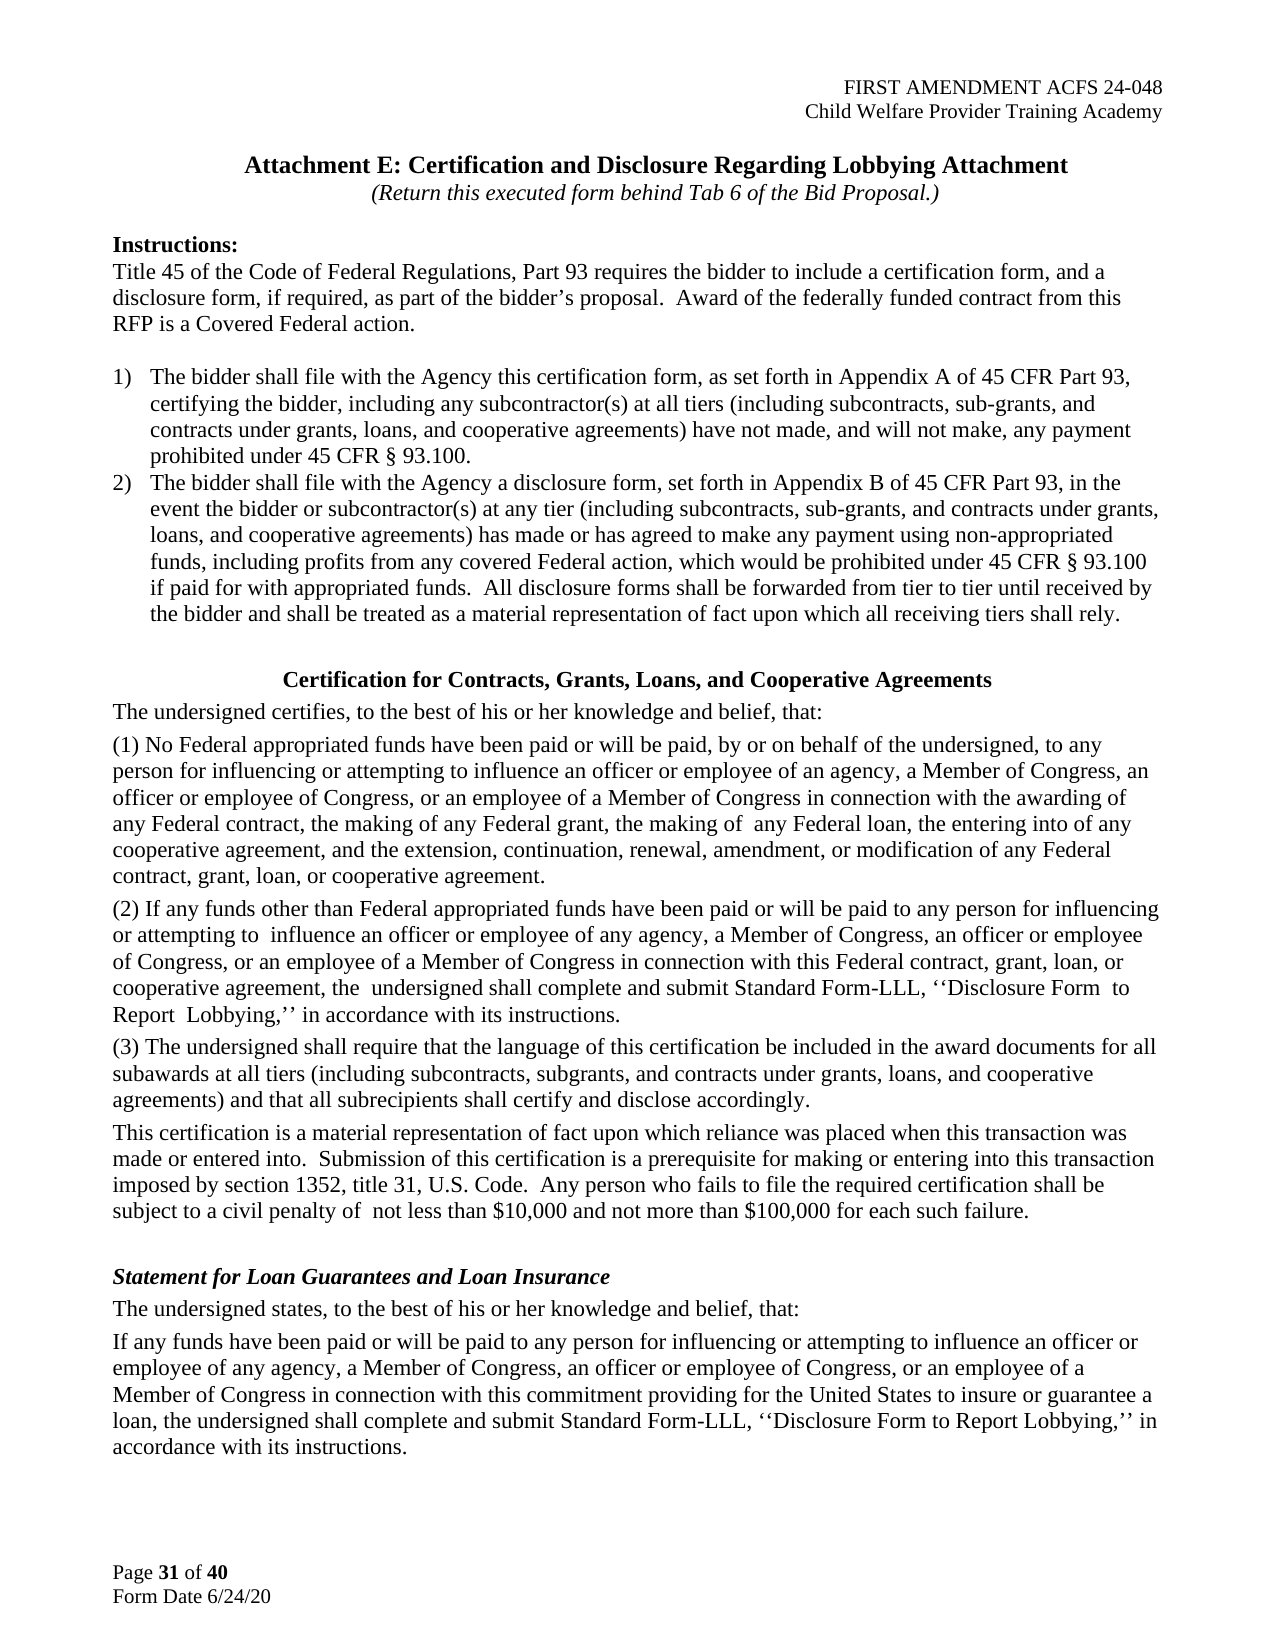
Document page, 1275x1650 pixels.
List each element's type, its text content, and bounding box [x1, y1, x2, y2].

text (Return this executed form behind Tab 6 of the Bid Proposal.) [150, 179, 1162, 205]
text Certification for Contracts, Grants, Loans, and Cooperative Agreements [112, 666, 1162, 692]
text This certification is a material representation of fact upon which reliance was placed when this transaction was made or entered into. Submission of this certification is a prerequisite for making or entering into this transaction imposed by section 1352, title 31, U.S. Code. Any person who fails to file the required certification shall be subject to a civil penalty of not less than $10,000 and not more than $100,000 for each such failure. [112, 1118, 1162, 1224]
text Statement for Loan Guarantees and Loan Insurance [112, 1263, 1162, 1289]
list The bidder shall file with the Agency this certification form, as set forth in Appendix A of 45 CFR Part 93, certifying the bidder, including any subcontractor(s) at all tiers (including subcontracts, sub-grants, and contracts under grants, loans, and cooperative agreements) have not made, and will not make, any payment prohibited under 45 CFR § 93.100. [112, 363, 1162, 469]
text (1) No Federal appropriated funds have been paid or will be paid, by or on behalf of the undersigned, to any person for influencing or attempting to influence an officer or employee of an agency, a Member of Congress, an officer or employee of Congress, or an employee of a Member of Congress in connection with the awarding of any Federal contract, the making of any Federal grant, the making of any Federal loan, the entering into of any cooperative agreement, and the extension, continuation, renewal, amendment, or modification of any Federal contract, grant, loan, or cooperative agreement. [112, 731, 1162, 889]
text The undersigned states, to the best of his or her knowledge and belief, that: [112, 1295, 1162, 1322]
text (2) If any funds other than Federal appropriated funds have been paid or will be paid to any person for influencing or attempting to influence an officer or employee of any agency, a Member of Congress, an officer or employee of Congress, or an employee of a Member of Congress in connection with this Federal contract, grant, loan, or cooperative agreement, the undersigned shall complete and submit Standard Form-LLL, ‘‘Disclosure Form to Report Lobbying,’’ in accordance with its instructions. [112, 895, 1162, 1027]
text If any funds have been paid or will be paid to any person for influencing or attempting to influence an officer or employee of any agency, a Member of Congress, an officer or employee of Congress, or an employee of a Member of Congress in connection with this commitment providing for the United States to insure or guarantee a loan, the undersigned shall complete and submit Standard Form-LLL, ‘‘Disclosure Form to Report Lobbying,’’ in accordance with its instructions. [112, 1328, 1162, 1460]
text Title 45 of the Code of Federal Regulations, Part 93 requires the bidder to include a certification form, and a disclosure form, if required, as part of the bidder’s proposal. Award of the federally funded contract from this RFP is a Covered Federal action. [112, 258, 1162, 337]
text The undersigned certifies, to the best of his or her knowledge and belief, that: [112, 698, 1162, 724]
text (3) The undersigned shall require that the language of this certification be included in the award documents for all subawards at all tiers (including subcontracts, subgrants, and contracts under grants, loans, and cooperative agreements) and that all subrecipients shall certify and disclose accordingly. [112, 1033, 1162, 1112]
subtitle Attachment E: Certification and Disclosure Regarding Lobbying Attachment [150, 150, 1162, 179]
list The bidder shall file with the Agency a disclosure form, set forth in Appendix B of 45 CFR Part 93, in the event the bidder or subcontractor(s) at any tier (including subcontracts, sub-grants, and contracts under grants, loans, and cooperative agreements) has made or has agreed to make any payment using non-appropriated funds, including profits from any covered Federal action, which would be prohibited under 45 CFR § 93.100 if paid for with appropriated funds. All disclosure forms shall be forwarded from tier to tier until received by the bidder and shall be treated as a material representation of fact upon which all receiving tiers shall rely. [112, 469, 1162, 627]
text Instructions: [112, 231, 1162, 258]
